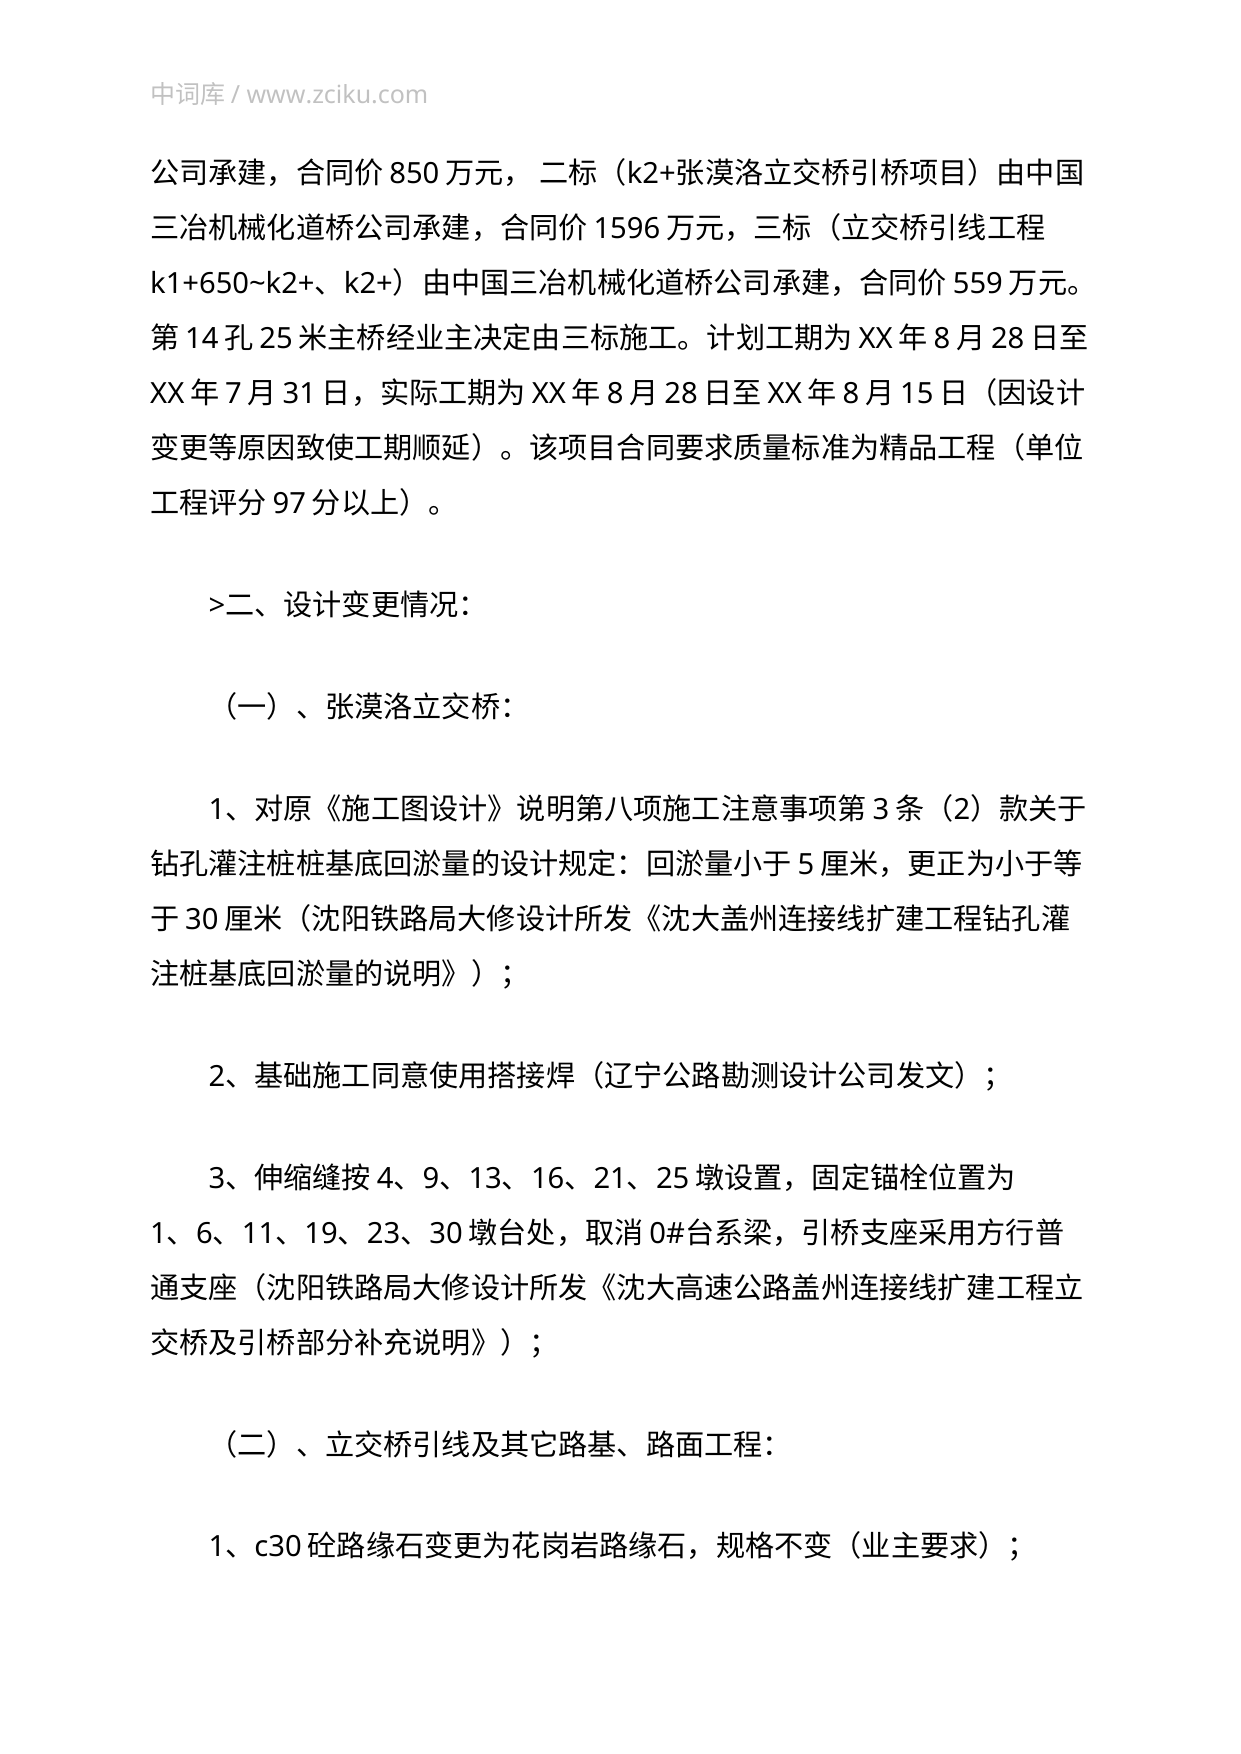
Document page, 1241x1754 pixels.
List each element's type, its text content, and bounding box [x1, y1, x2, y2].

text >二、设计变更情况： [150, 582, 1090, 624]
text （一）、张漠洛立交桥： [150, 684, 1090, 726]
text 2、基础施工同意使用搭接焊（辽宁公路勘测设计公司发文）； [150, 1052, 1090, 1095]
text 1、c30砼路缘石变更为花岗岩路缘石，规格不变（业主要求）； [150, 1523, 1090, 1565]
text 3、伸缩缝按4、9、13、16、21、25墩设置，固定锚栓位置为1、6、11、19、23、30墩台处，取消0#台系梁，引桥支座采用方行普通支座（沈阳铁路局大修设计所发《沈大高速公路盖州连接线扩建工程立交桥及引桥部分补充说明》）； [150, 1154, 1090, 1362]
text （二）、立交桥引线及其它路基、路面工程： [150, 1421, 1090, 1463]
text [150, 150, 1090, 522]
text 1、对原《施工图设计》说明第八项施工注意事项第3条（2）款关于钻孔灌注桩桩基底回淤量的设计规定：回淤量小于5厘米，更正为小于等于30厘米（沈阳铁路局大修设计所发《沈大盖州连接线扩建工程钻孔灌注桩基底回淤量的说明》）； [150, 786, 1090, 993]
